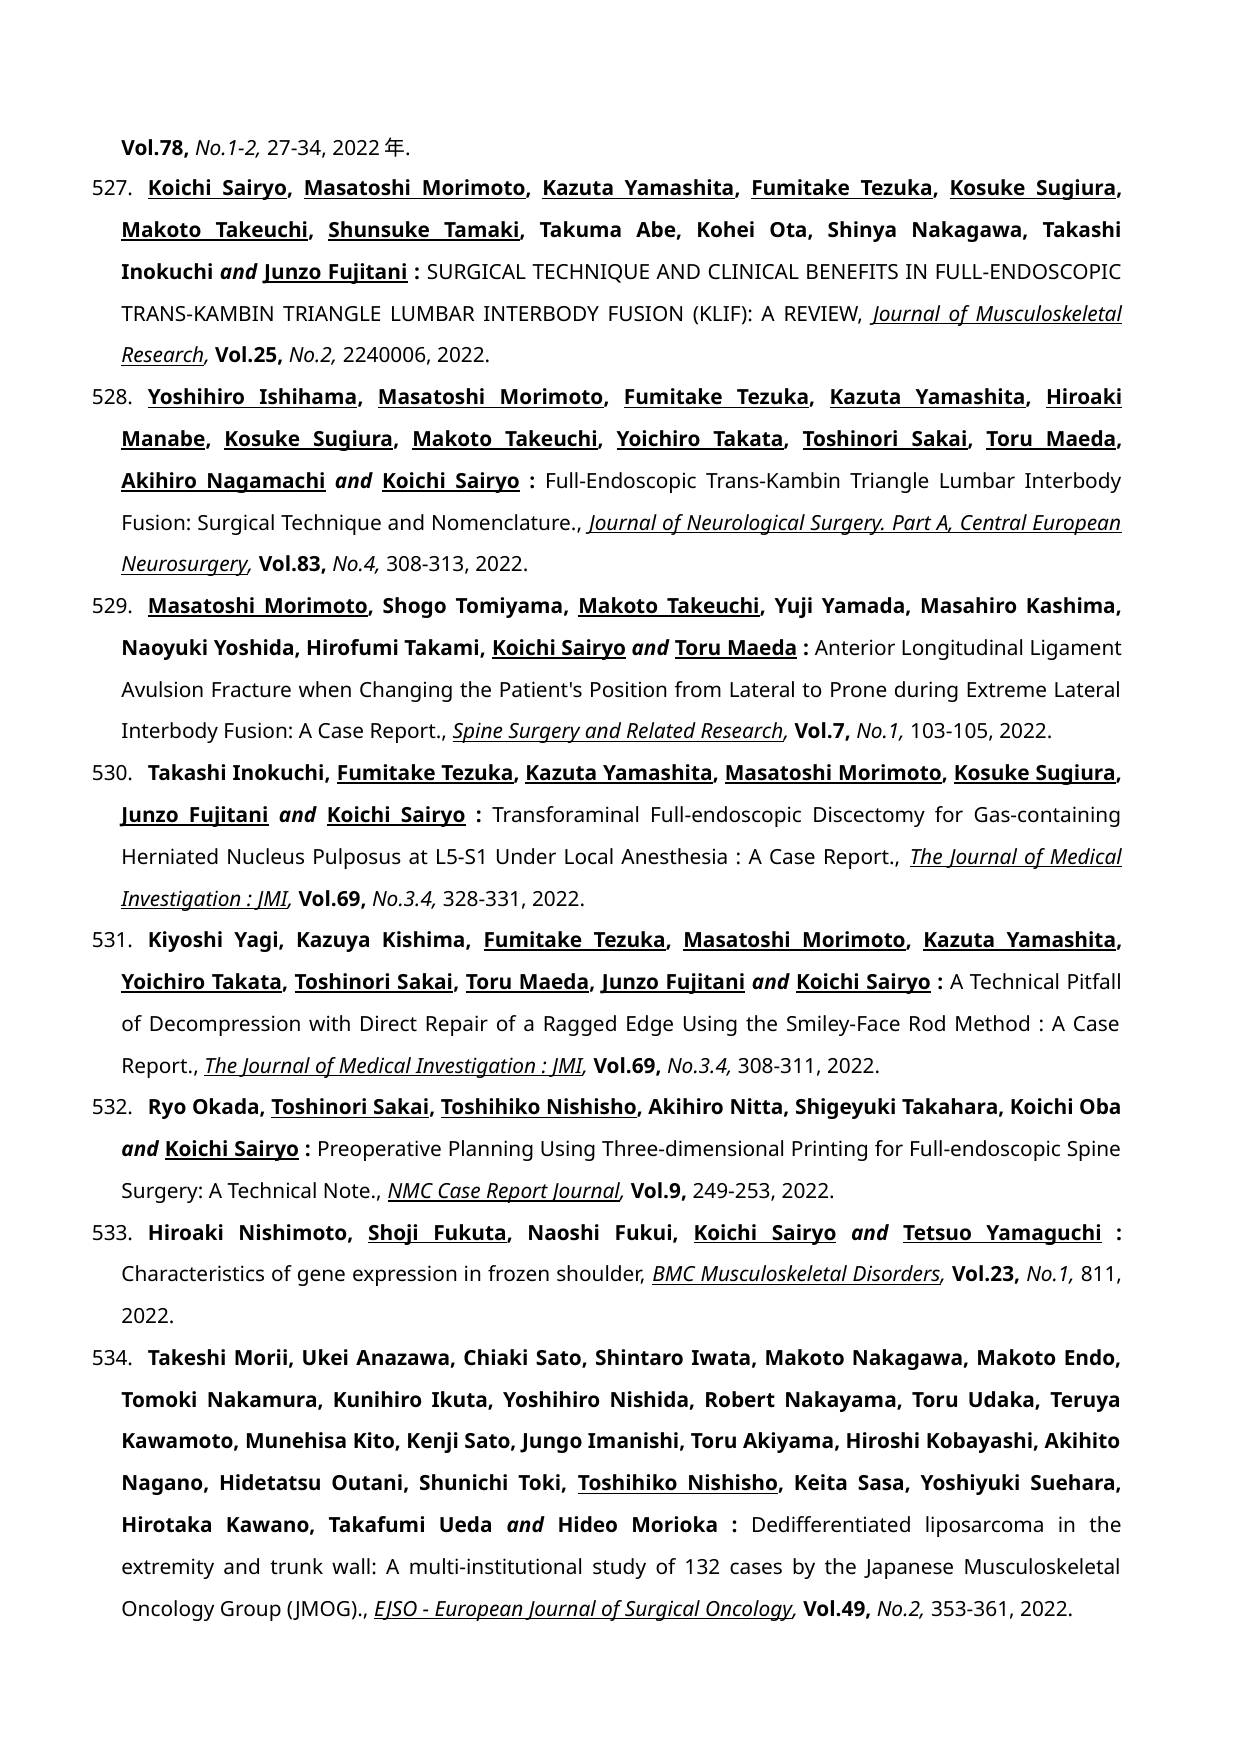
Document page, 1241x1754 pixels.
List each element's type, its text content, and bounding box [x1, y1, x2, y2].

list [92, 125, 1122, 167]
list Takeshi Morii, Ukei Anazawa, Chiaki Sato, Shintaro Iwata, Makoto Nakagawa, Makoto Endo, Tomoki Nakamura, Kunihiro Ikuta, Yoshihiro Nishida, Robert Nakayama, Toru Udaka, Teruya Kawamoto, Munehisa Kito, Kenji Sato, Jungo Imanishi, Toru Akiyama, Hiroshi Kobayashi, Akihito Nagano, Hidetatsu Outani, Shunichi Toki, Toshihiko Nishisho, Keita Sasa, Yoshiyuki Suehara, Hirotaka Kawano, Takafumi Ueda and Hideo Morioka : Dedifferentiated liposarcoma in the extremity and trunk wall: A multi-institutional study of 132 cases by the Japanese Musculoskeletal Oncology Group (JMOG)., EJSO - European Journal of Surgical Oncology, Vol.49, No.2, 353-361, 2022. [92, 1336, 1122, 1629]
list Takashi Inokuchi, Fumitake Tezuka, Kazuta Yamashita, Masatoshi Morimoto, Kosuke Sugiura, Junzo Fujitani and Koichi Sairyo : Transforaminal Full-endoscopic Discectomy for Gas-containing Herniated Nucleus Pulposus at L5-S1 Under Local Anesthesia : A Case Report., The Journal of Medical Investigation : JMI, Vol.69, No.3.4, 328-331, 2022. [92, 752, 1122, 919]
list Ryo Okada, Toshinori Sakai, Toshihiko Nishisho, Akihiro Nitta, Shigeyuki Takahara, Koichi Oba and Koichi Sairyo : Preoperative Planning Using Three-dimensional Printing for Full-endoscopic Spine Surgery: A Technical Note., NMC Case Report Journal, Vol.9, 249-253, 2022. [92, 1086, 1122, 1211]
list Hiroaki Nishimoto, Shoji Fukuta, Naoshi Fukui, Koichi Sairyo and Tetsuo Yamaguchi : Characteristics of gene expression in frozen shoulder, BMC Musculoskeletal Disorders, Vol.23, No.1, 811, 2022. [92, 1211, 1122, 1336]
list Yoshihiro Ishihama, Masatoshi Morimoto, Fumitake Tezuka, Kazuta Yamashita, Hiroaki Manabe, Kosuke Sugiura, Makoto Takeuchi, Yoichiro Takata, Toshinori Sakai, Toru Maeda, Akihiro Nagamachi and Koichi Sairyo : Full-Endoscopic Trans-Kambin Triangle Lumbar Interbody Fusion: Surgical Technique and Nomenclature., Journal of Neurological Surgery. Part A, Central European Neurosurgery, Vol.83, No.4, 308-313, 2022. [92, 376, 1122, 584]
list Masatoshi Morimoto, Shogo Tomiyama, Makoto Takeuchi, Yuji Yamada, Masahiro Kashima, Naoyuki Yoshida, Hirofumi Takami, Koichi Sairyo and Toru Maeda : Anterior Longitudinal Ligament Avulsion Fracture when Changing the Patient's Position from Lateral to Prone during Extreme Lateral Interbody Fusion: A Case Report., Spine Surgery and Related Research, Vol.7, No.1, 103-105, 2022. [92, 584, 1122, 752]
list Kiyoshi Yagi, Kazuya Kishima, Fumitake Tezuka, Masatoshi Morimoto, Kazuta Yamashita, Yoichiro Takata, Toshinori Sakai, Toru Maeda, Junzo Fujitani and Koichi Sairyo : A Technical Pitfall of Decompression with Direct Repair of a Ragged Edge Using the Smiley-Face Rod Method : A Case Report., The Journal of Medical Investigation : JMI, Vol.69, No.3.4, 308-311, 2022. [92, 919, 1122, 1086]
list Koichi Sairyo, Masatoshi Morimoto, Kazuta Yamashita, Fumitake Tezuka, Kosuke Sugiura, Makoto Takeuchi, Shunsuke Tamaki, Takuma Abe, Kohei Ota, Shinya Nakagawa, Takashi Inokuchi and Junzo Fujitani : SURGICAL TECHNIQUE AND CLINICAL BENEFITS IN FULL-ENDOSCOPIC TRANS-KAMBIN TRIANGLE LUMBAR INTERBODY FUSION (KLIF): A REVIEW, Journal of Musculoskeletal Research, Vol.25, No.2, 2240006, 2022. [92, 167, 1122, 376]
